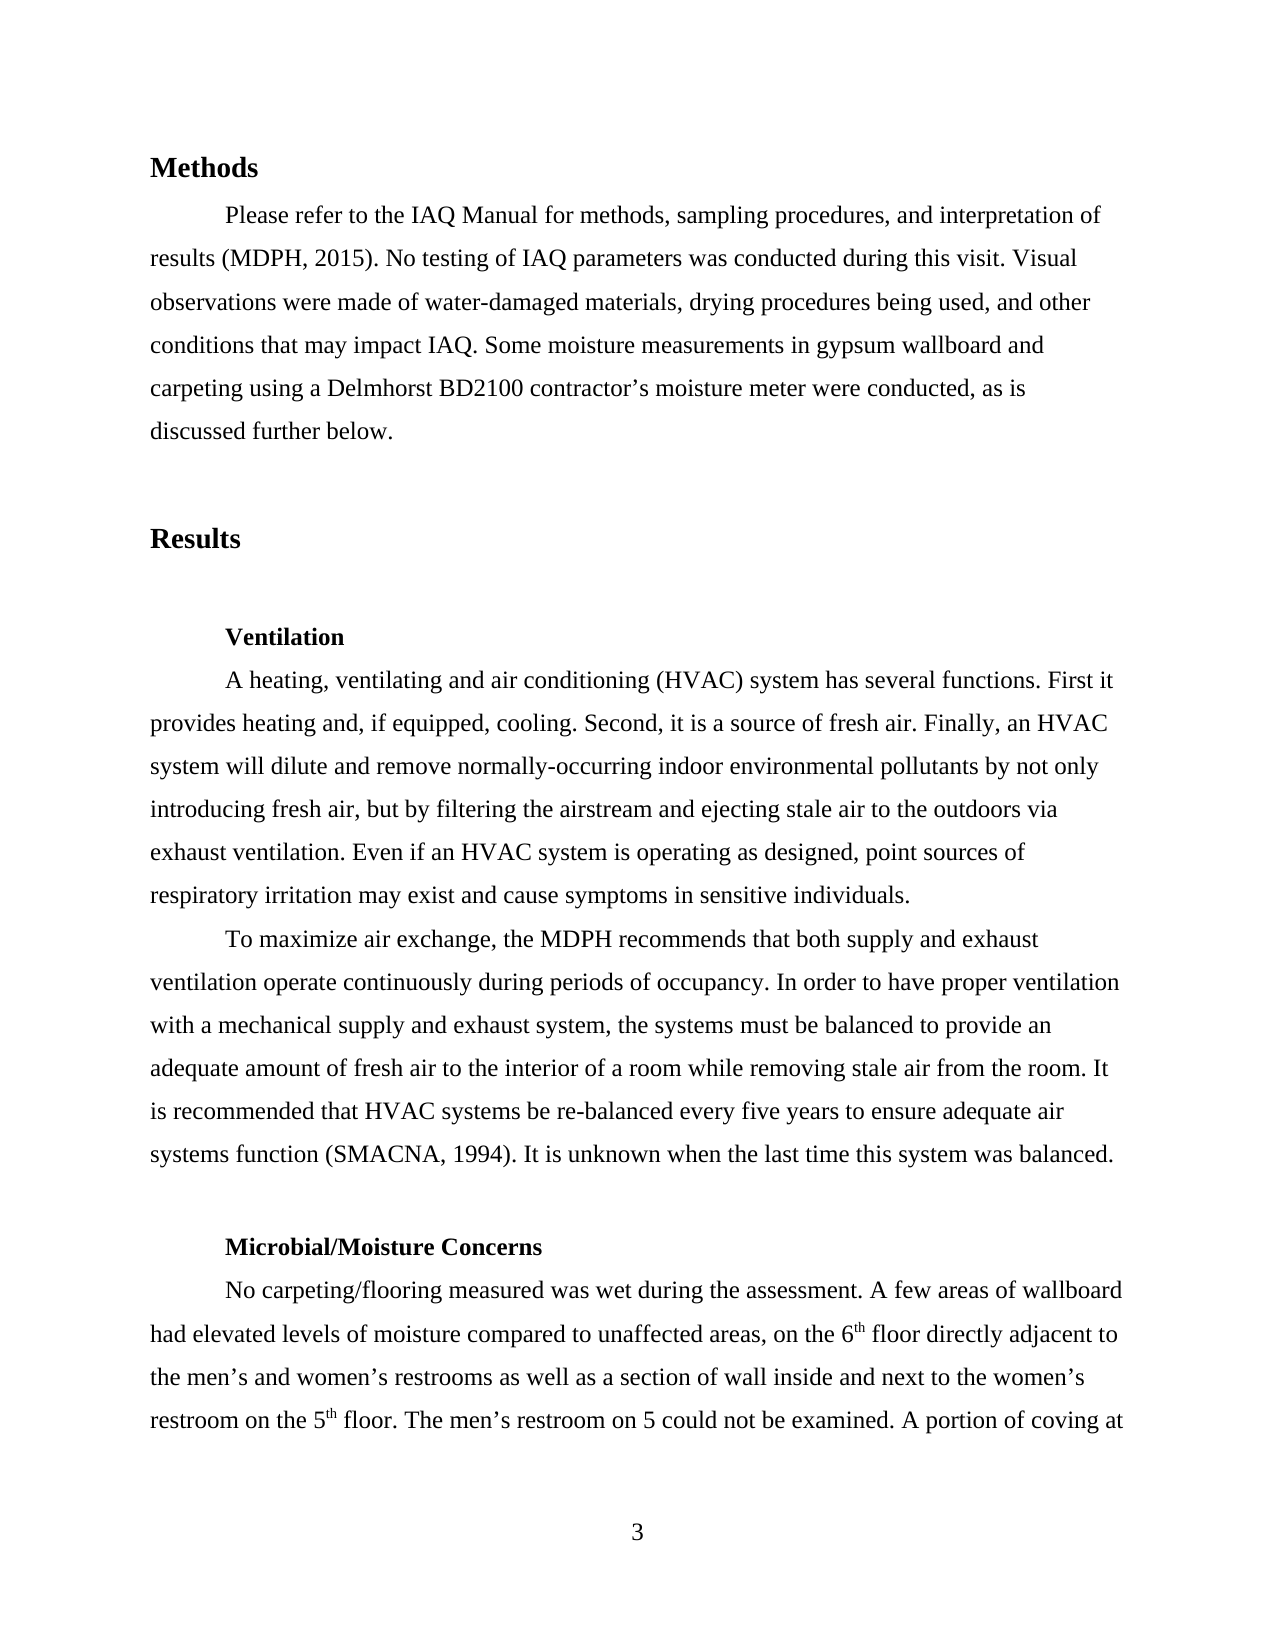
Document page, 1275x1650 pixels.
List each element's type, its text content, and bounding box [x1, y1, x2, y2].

text To maximize air exchange, the MDPH recommends that both supply and exhaust ventilation operate continuously during periods of occupancy. In order to have proper ventilation with a mechanical supply and exhaust system, the systems must be balanced to provide an adequate amount of fresh air to the interior of a room while removing stale air from the room. It is recommended that HVAC systems be re-balanced every five years to ensure adequate air systems function (SMACNA, 1994). It is unknown when the last time this system was balanced. [150, 924, 1125, 1168]
subtitle Methods [150, 150, 1125, 183]
subtitle Results [150, 522, 1125, 555]
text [150, 1276, 1125, 1434]
text A heating, ventilating and air conditioning (HVAC) system has several functions. First it provides heating and, if equipped, cooling. Second, it is a source of fresh air. Finally, an HVAC system will dilute and remove normally-occurring indoor environmental pollutants by not only introducing fresh air, but by filtering the airstream and ejecting stale air to the outdoors via exhaust ventilation. Even if an HVAC system is operating as designed, point sources of respiratory irritation may exist and cause symptoms in sensitive individuals. [150, 665, 1125, 909]
subtitle Ventilation [150, 622, 1125, 651]
subtitle Microbial/Moisture Concerns [150, 1232, 1125, 1261]
text Please refer to the IAQ Manual for methods, sampling procedures, and interpretation of results (MDPH, 2015). No testing of IAQ parameters was conducted during this visit. Visual observations were made of water-damaged materials, drying procedures being used, and other conditions that may impact IAQ. Some moisture measurements in gypsum wallboard and carpeting using a Delmhorst BD2100 contractor’s moisture meter were conducted, as is discussed further below. [150, 200, 1125, 445]
